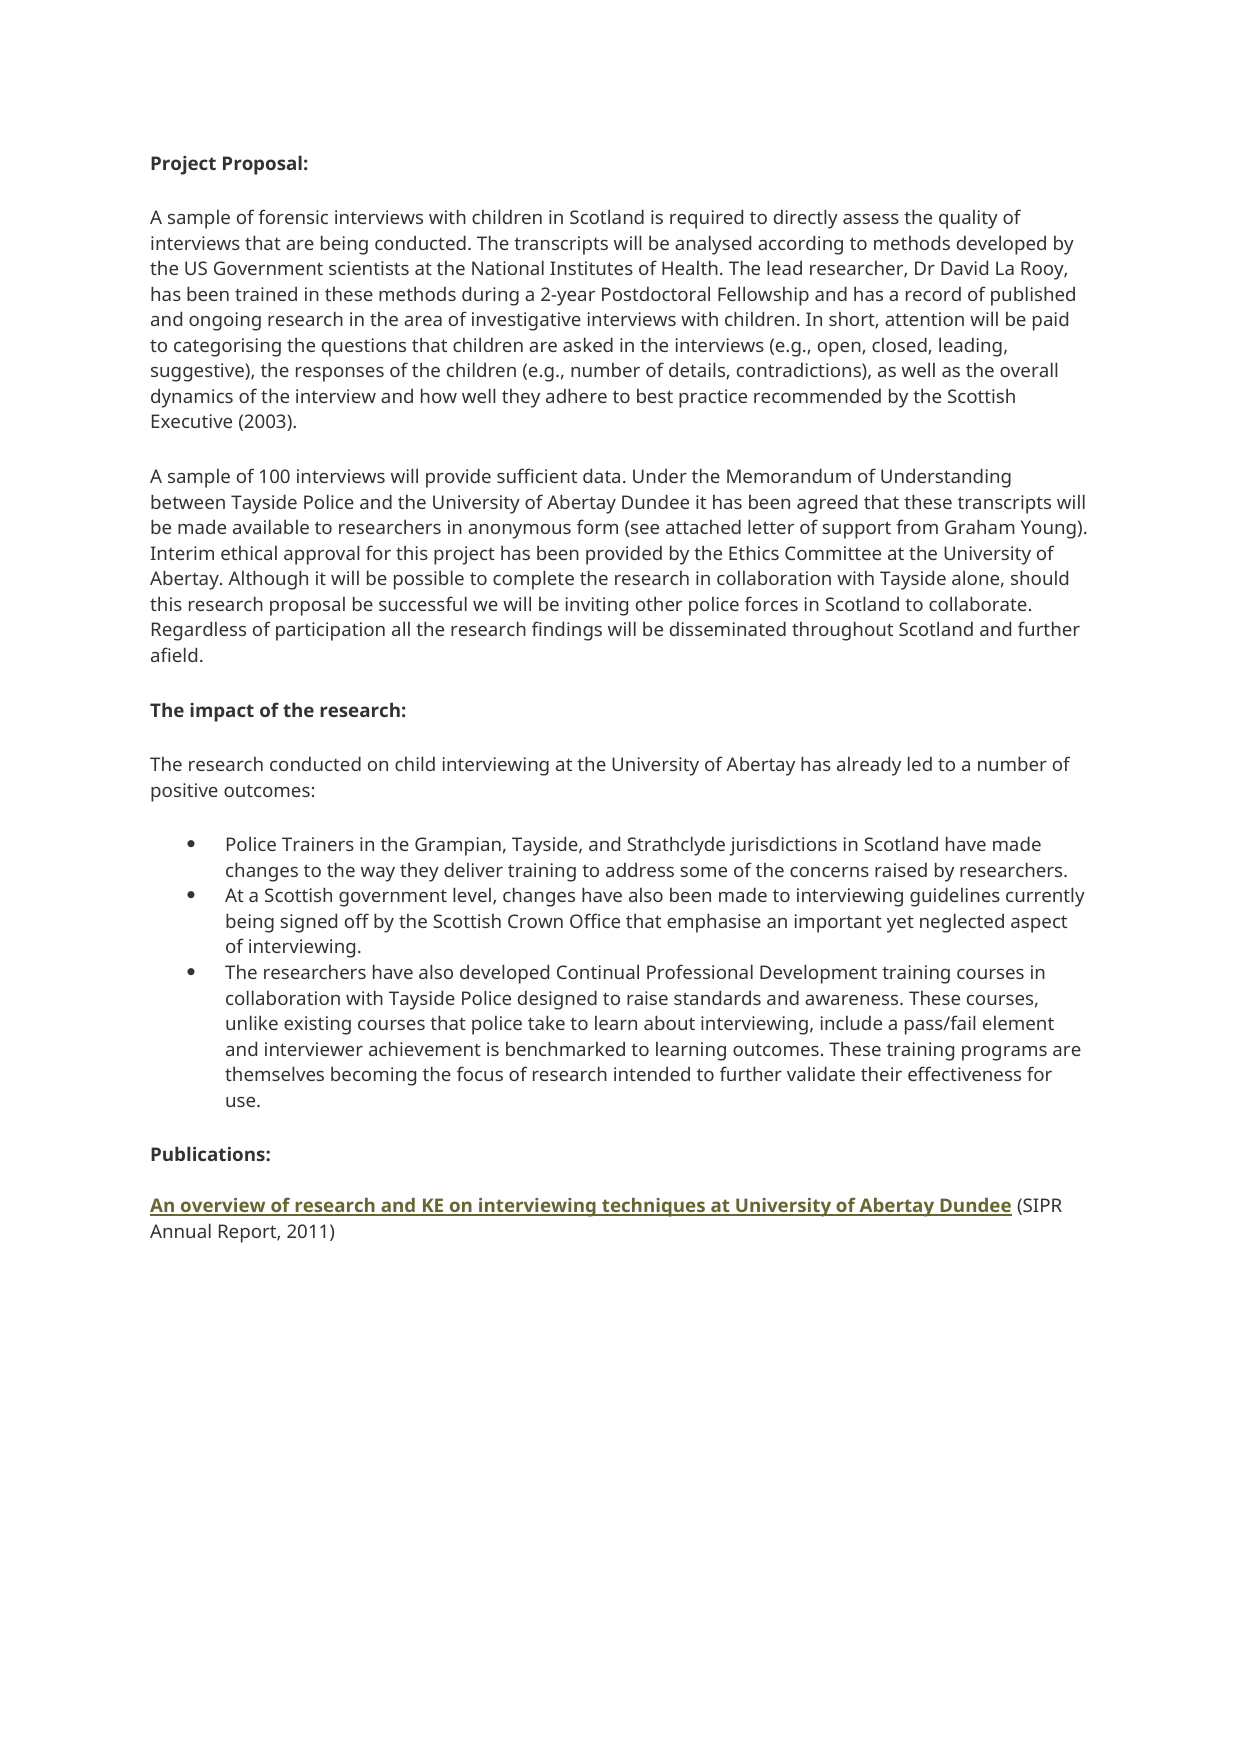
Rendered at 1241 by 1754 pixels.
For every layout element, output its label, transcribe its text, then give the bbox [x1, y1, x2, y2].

list The researchers have also developed Continual Professional Development training courses in collaboration with Tayside Police designed to raise standards and awareness. These courses, unlike existing courses that police take to learn about interviewing, include a pass/fail element and interviewer achievement is benchmarked to learning outcomes. These training programs are themselves becoming the focus of research intended to further validate their effectiveness for use. [187, 959, 1090, 1112]
list At a Scottish government level, changes have also been made to interviewing guidelines currently being signed off by the Scottish Crown Office that emphasise an important yet neglected aspect of interviewing. [187, 883, 1090, 959]
list Police Trainers in the Grampian, Tayside, and Strathclyde jurisdictions in Scotland have made changes to the way they deliver training to address some of the concerns raised by researchers. [187, 832, 1090, 883]
text Project Proposal: [150, 150, 1090, 176]
text Publications: An overview of research and KE on interviewing techniques at University of Abertay Dundee (SIPR Annual Report, 2011) [150, 1142, 1090, 1244]
text A sample of forensic interviews with children in Scotland is required to directly assess the quality of interviews that are being conducted. The transcripts will be analysed according to methods developed by the US Government scientists at the National Institutes of Health. The lead researcher, Dr David La Rooy, has been trained in these methods during a 2-year Postdoctoral Fellowship and has a record of published and ongoing research in the area of investigative interviews with children. In short, attention will be paid to categorising the questions that children are asked in the interviews (e.g., open, closed, leading, suggestive), the responses of the children (e.g., number of details, contradictions), as well as the overall dynamics of the interview and how well they adhere to best practice recommended by the Scottish Executive (2003). [150, 205, 1090, 434]
text The impact of the research: [150, 697, 1090, 722]
text The research conducted on child interviewing at the University of Abertay has already led to a number of positive outcomes: [150, 752, 1090, 803]
text A sample of 100 interviews will provide sufficient data. Under the Memorandum of Understanding between Tayside Police and the University of Abertay Dundee it has been agreed that these transcripts will be made available to researchers in anonymous form (see attached letter of support from Graham Young). Interim ethical approval for this project has been provided by the Ethics Committee at the University of Abertay. Although it will be possible to complete the research in collaboration with Tayside alone, should this research proposal be successful we will be inviting other police forces in Scotland to collaborate. Regardless of participation all the research findings will be disseminated throughout Scotland and further afield. [150, 463, 1090, 668]
